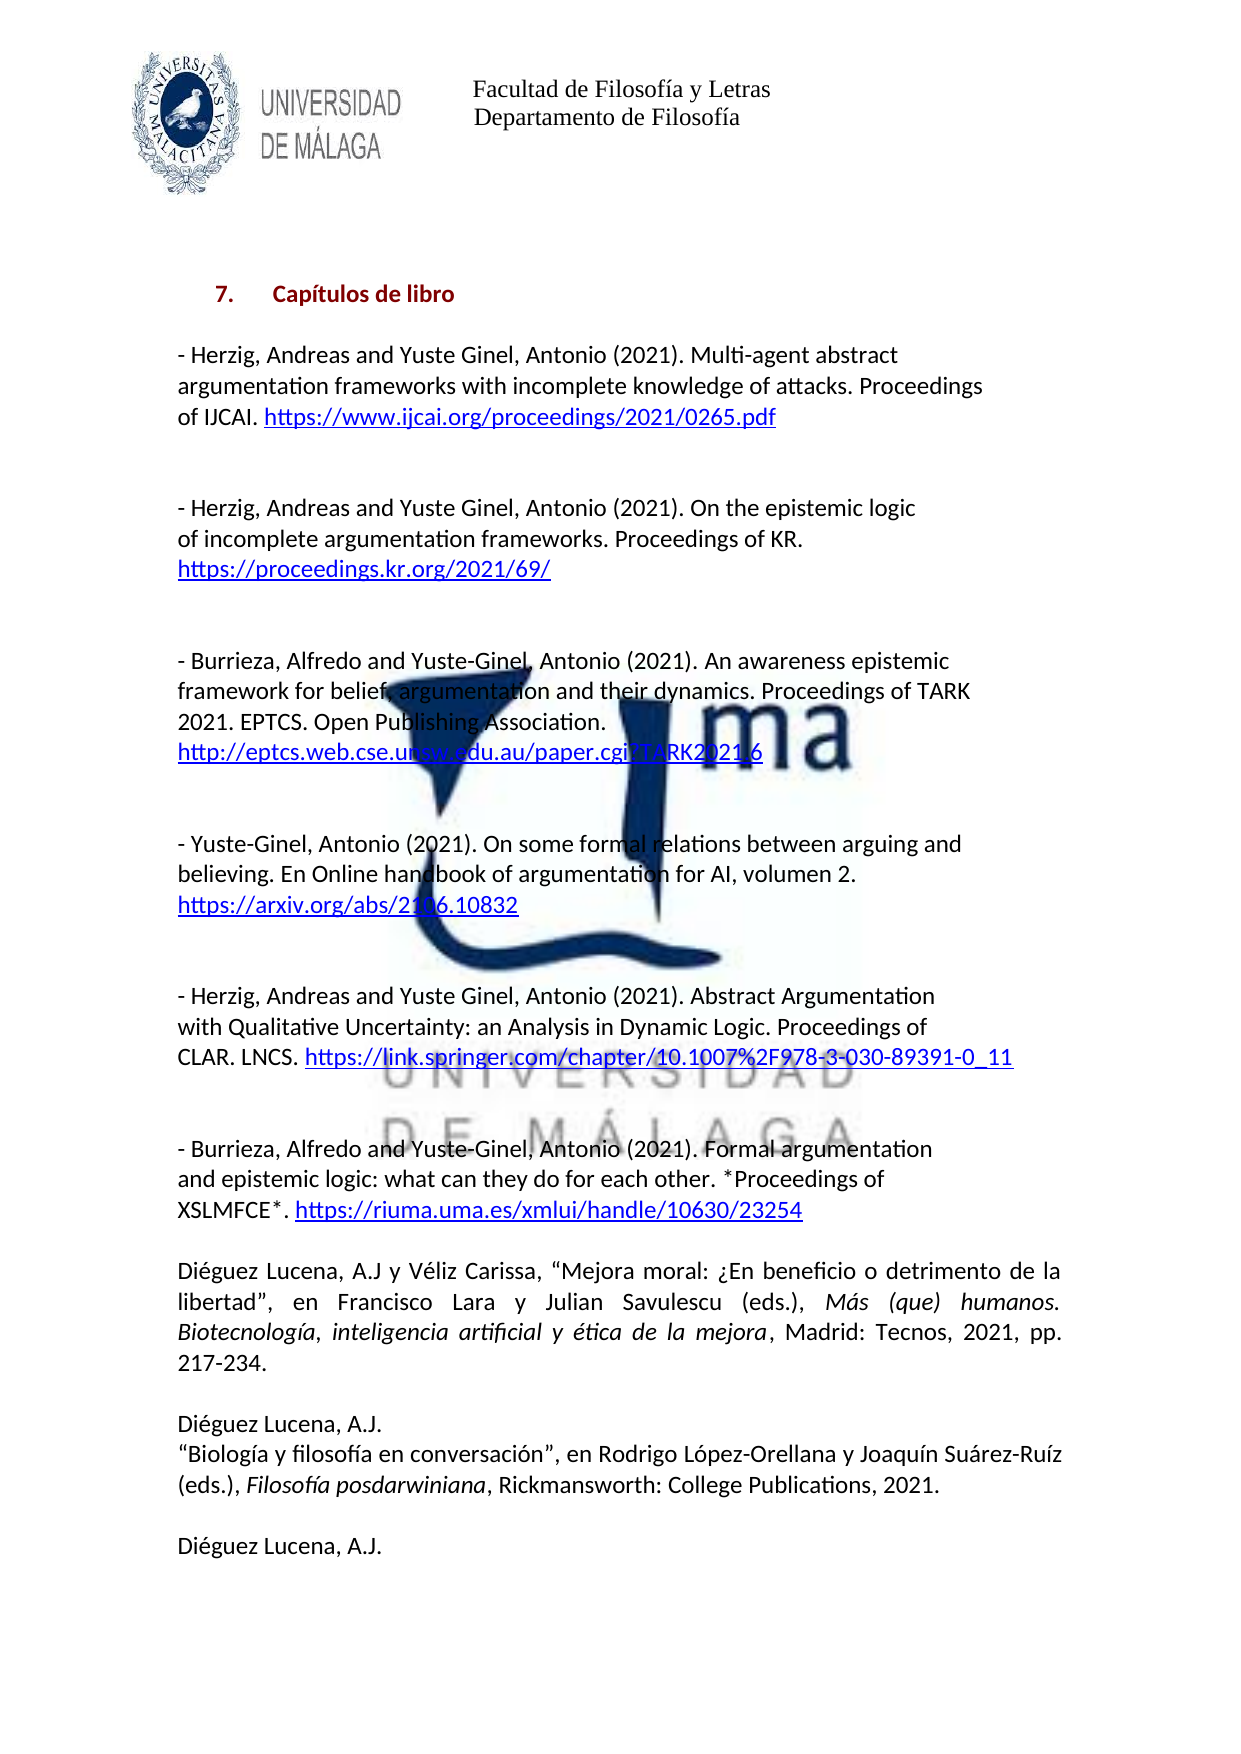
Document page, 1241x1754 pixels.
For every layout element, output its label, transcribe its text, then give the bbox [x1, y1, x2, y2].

text argumentation frameworks with incomplete knowledge of attacks. Proceedings [177, 370, 1063, 401]
picture [177, 1072, 1063, 1133]
text https://arxiv.org/abs/2106.10832 [177, 889, 1063, 919]
picture [177, 767, 1063, 828]
text with Qualitative Uncertainty: an Analysis in Dynamic Logic. Proceedings of [177, 1011, 1063, 1042]
text and epistemic logic: what can they do for each other. *Proceedings of [177, 1164, 1063, 1194]
picture [177, 919, 1063, 981]
text XSLMFCE*. https://riuma.uma.es/xmlui/handle/10630/23254 [177, 1194, 1063, 1225]
text CLAR. LNCS. https://link.springer.com/chapter/10.1007%2F978-3-030-89391-0_11 [177, 1042, 1063, 1072]
text “Biología y filosofía en conversación”, en Rodrigo López-Orellana y Joaquín Suárez-Ruíz (eds.), Filosofía posdarwiniana, Rickmansworth: College Publications, 2021. [177, 1438, 1063, 1499]
text believing. En Online handbook of argumentation for AI, volumen 2. [177, 858, 1063, 889]
text - Herzig, Andreas and Yuste Ginel, Antonio (2021). On the epistemic logic [177, 492, 1063, 523]
text - Yuste-Ginel, Antonio (2021). On some formal relations between arguing and [177, 828, 1063, 858]
text 2021. EPTCS. Open Publishing Association. [177, 706, 1063, 736]
picture [131, 51, 438, 197]
text https://proceedings.kr.org/2021/69/ [177, 553, 1063, 584]
text - Burrieza, Alfredo and Yuste-Ginel, Antonio (2021). An awareness epistemic [177, 645, 1063, 675]
text - Herzig, Andreas and Yuste Ginel, Antonio (2021). Abstract Argumentation [177, 981, 1063, 1011]
list Capítulos de libro [215, 278, 1063, 309]
text of IJCAI. https://www.ijcai.org/proceedings/2021/0265.pdf [177, 401, 1063, 431]
text Diéguez Lucena, A.J y Véliz Carissa, “Mejora moral: ¿En beneficio o detrimento de la libertad”, en Francisco Lara y Julian Savulescu (eds.), Más (que) humanos. Biotecnología, inteligencia artificial y ética de la mejora, Madrid: Tecnos, 2021, pp. 217-234. [177, 1255, 1063, 1377]
text http://eptcs.web.cse.unsw.edu.au/paper.cgi?TARK2021.6 [177, 736, 1063, 767]
text framework for belief, argumentation and their dynamics. Proceedings of TARK [177, 675, 1063, 706]
text of incomplete argumentation frameworks. Proceedings of KR. [177, 523, 1063, 553]
text Diéguez Lucena, A.J. [177, 1530, 1063, 1560]
text - Herzig, Andreas and Yuste Ginel, Antonio (2021). Multi-agent abstract [177, 339, 1063, 370]
text Diéguez Lucena, A.J. [177, 1408, 1063, 1438]
text - Burrieza, Alfredo and Yuste-Ginel, Antonio (2021). Formal argumentation [177, 1133, 1063, 1164]
